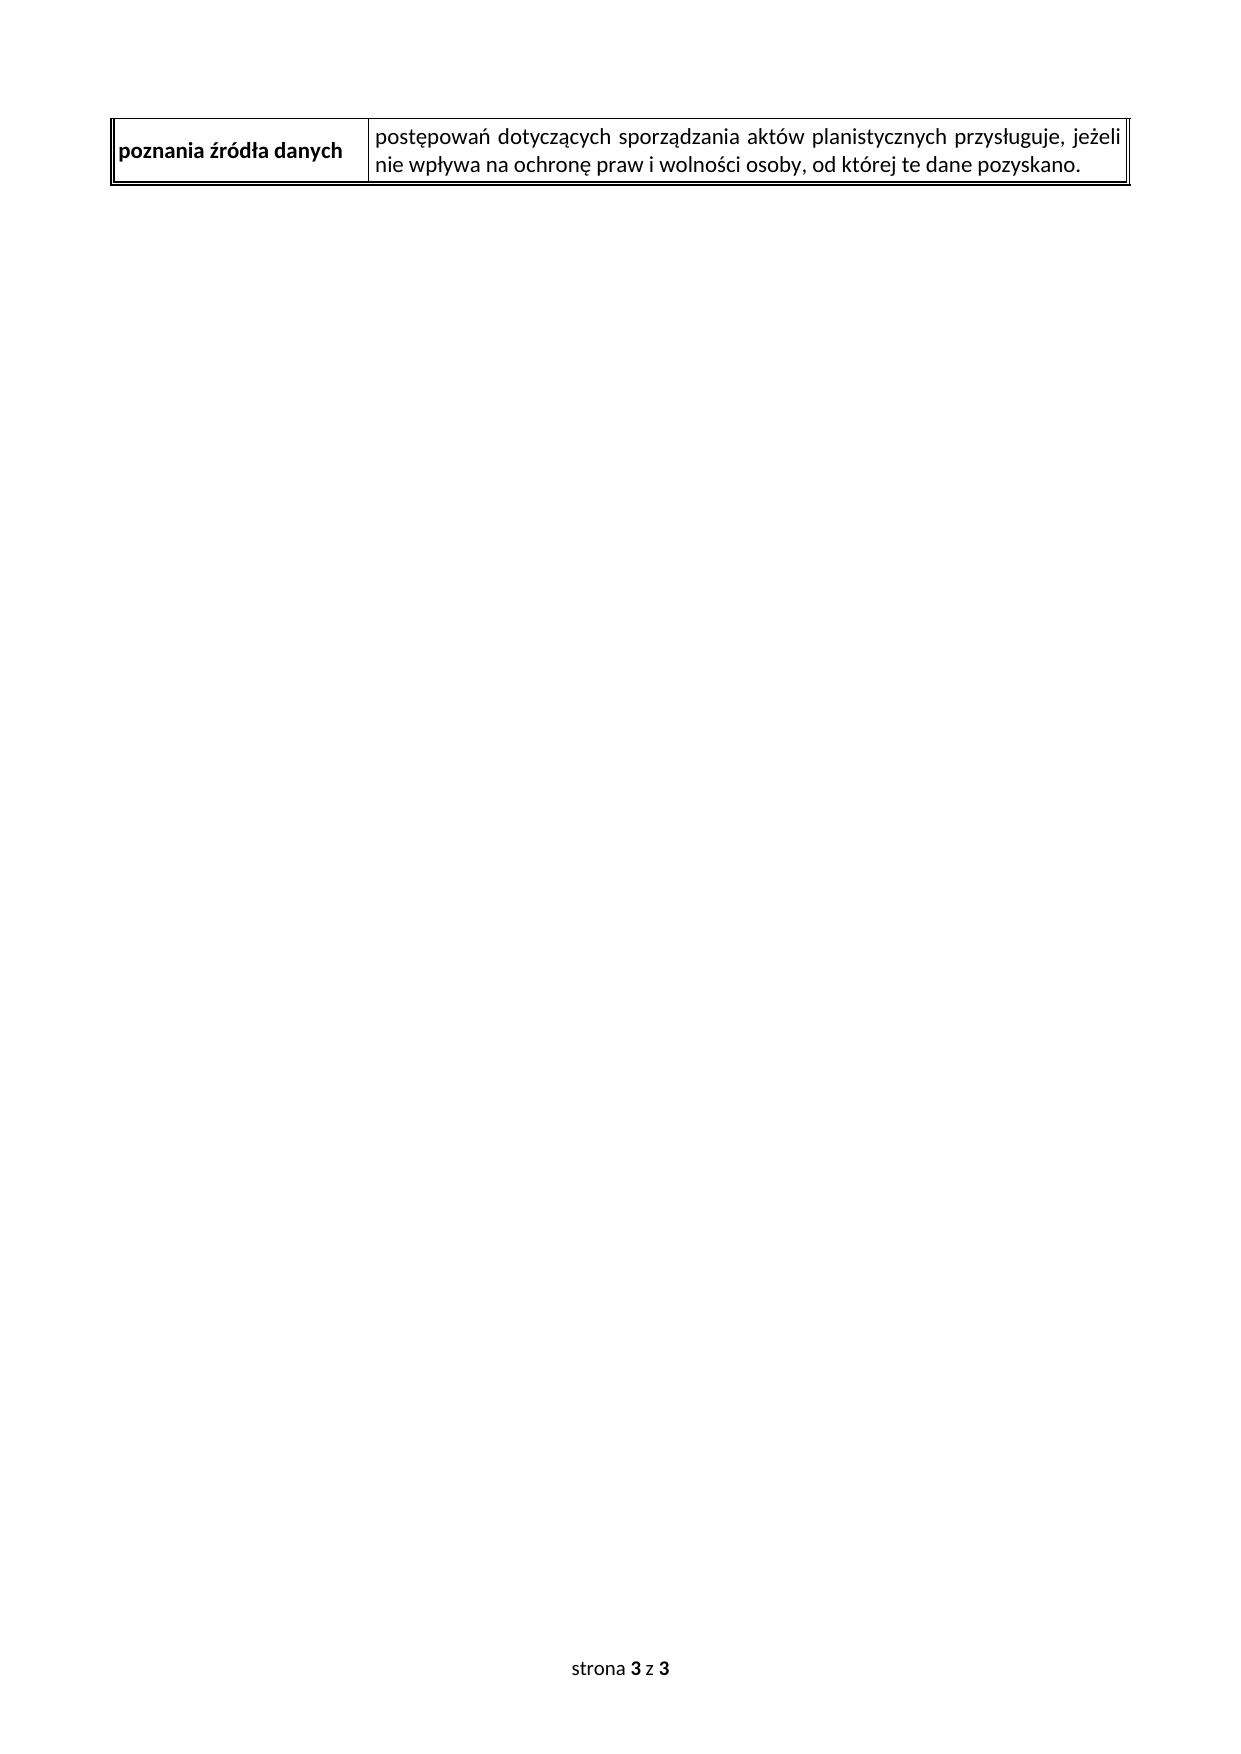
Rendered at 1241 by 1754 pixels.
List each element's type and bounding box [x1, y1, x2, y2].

table_cell [115, 119, 368, 181]
table_cell [369, 119, 1126, 181]
